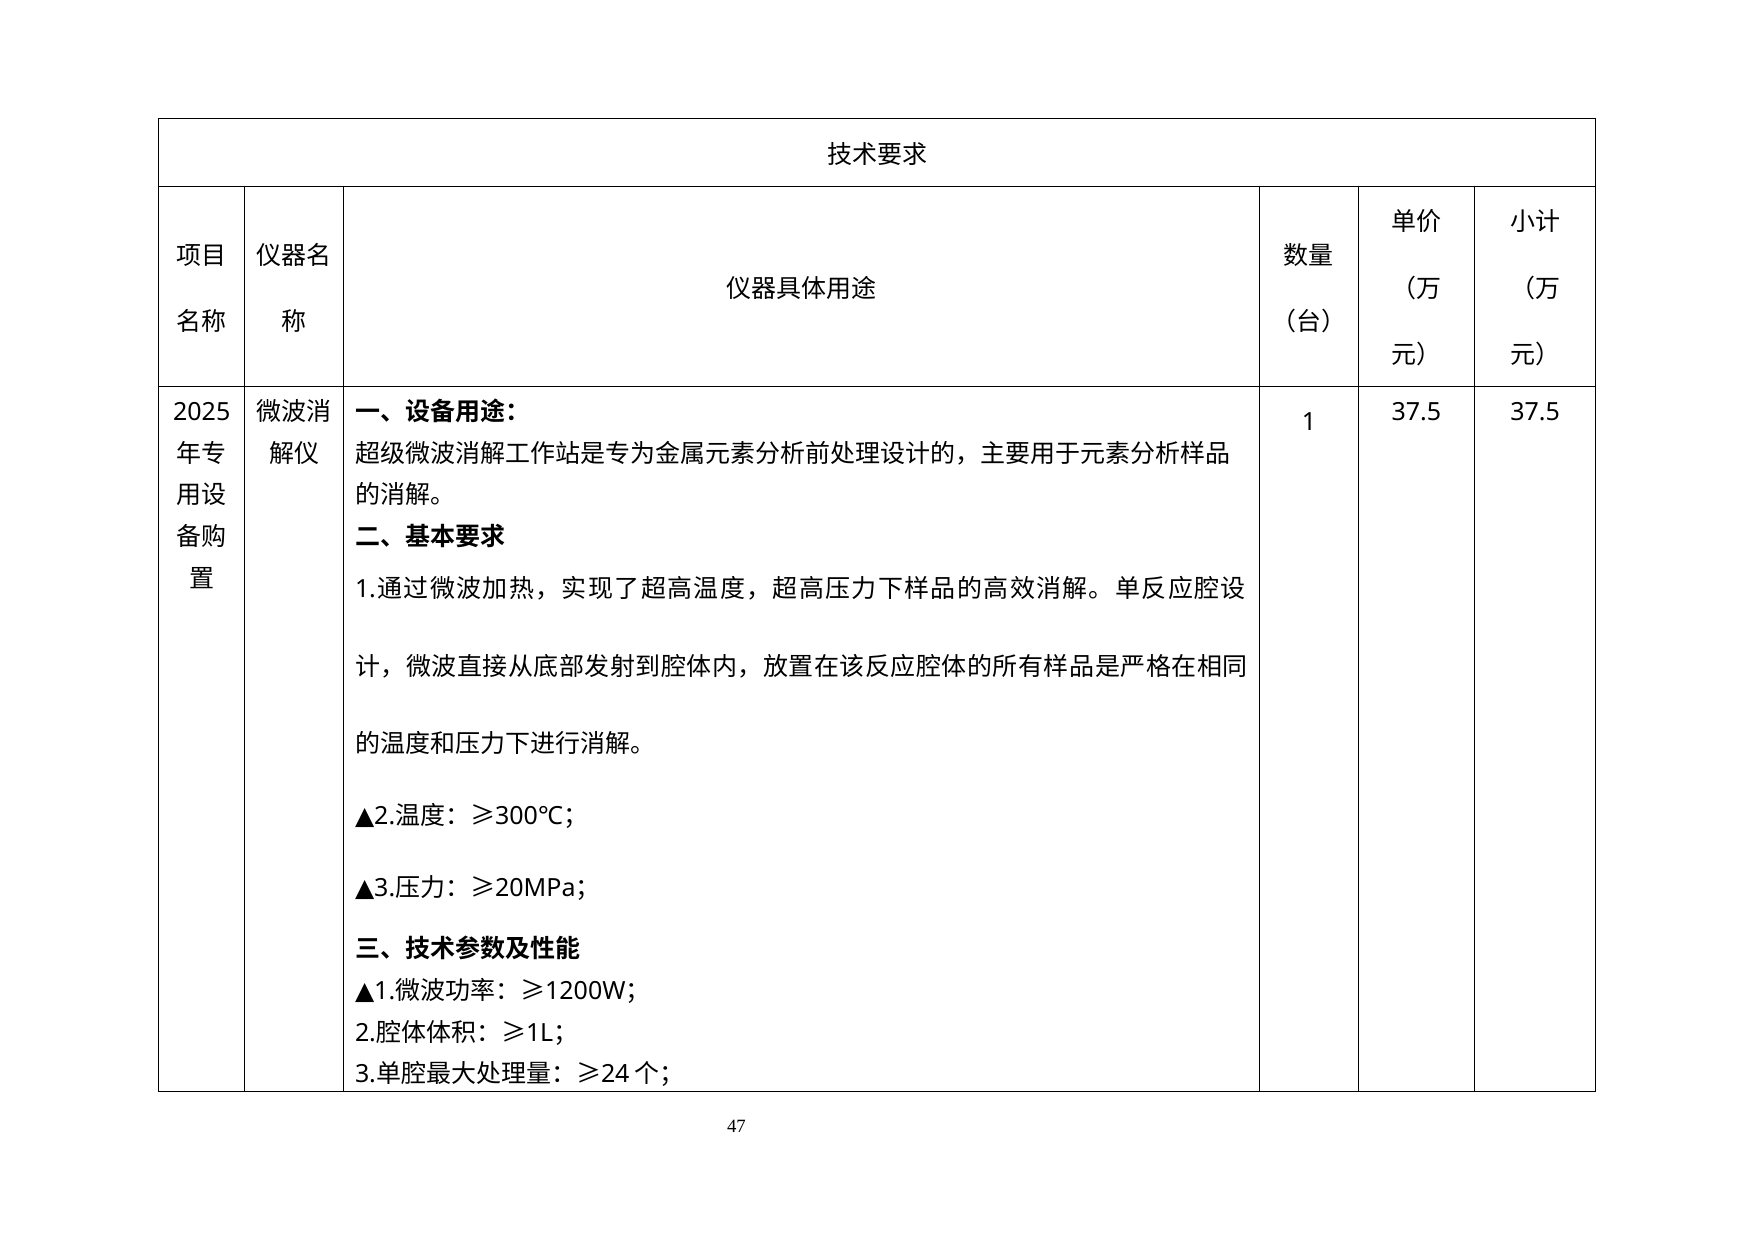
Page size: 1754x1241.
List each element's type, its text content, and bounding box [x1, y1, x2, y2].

table_header 技术要求 [159, 119, 1595, 186]
table_cell 37.5 [1475, 387, 1595, 1091]
table_cell 单价 （万元） [1359, 187, 1474, 386]
table_cell 1 [1260, 387, 1358, 1091]
table_cell 设备用途： 超级微波消解工作站是专为金属元素分析前处理设计的，主要用于元素分析样品的消解。 二、基本要求 1.通过微波加热，实现了超高温度，超高压力下样品的高效消解。单反应腔设计，微波直接从底部发射到腔体内，放置在该反应腔体的所有样品是严格在相同的温度和压力下进行消解。 ▲2.温度：≥300℃； ▲3.压力：≥20MPa； 三、技术参数及性能 ▲1.微波功率：≥1200W； 2.腔体体积：≥1L； 3.单腔最大处理量：≥24个； 4.支持至少四种不同规格的消解罐； 5.配有安全防护门；支持一键消解功能；支持内衬罐提升；自动解锁炉腔； ▲6.控温精度≤0.1℃，预加压优于40-90bar，可显示温度、压力、功率及曲线； 7.配备外置冷却系统，制冷功率≥1000W，冷却系统控温精度≤0.1℃，冷却温度：≤35℃。 四、验证方式 1.现场验证各项参数指标是否达到上述需求； 2.样品消解完全，或者消解效果达到相关标准要求。 五、配置清单 1、微波消解主机1套 2、消解控制器1套 3、循环冷却水机 1套 4、消解管支架 1套：≥15位 5、配套15ml特氟龙消解管36支1套 6、多孔微机温控赶酸装置（≥36孔）1套 六、其它要求 免费安装、调试、培训。 [344, 387, 1259, 1091]
table_cell 37.5 [1359, 387, 1474, 1091]
table_cell 微波消解仪 [245, 387, 343, 1091]
table_cell 项目 名称 [159, 187, 244, 386]
table_cell 仪器名称 [245, 187, 343, 386]
table_cell 仪器具体用途 [344, 187, 1259, 386]
table_cell 数量 （台） [1260, 187, 1358, 386]
table_cell 2025年专用设备购置 [159, 387, 244, 1091]
table_cell 小计 （万元） [1475, 187, 1595, 386]
